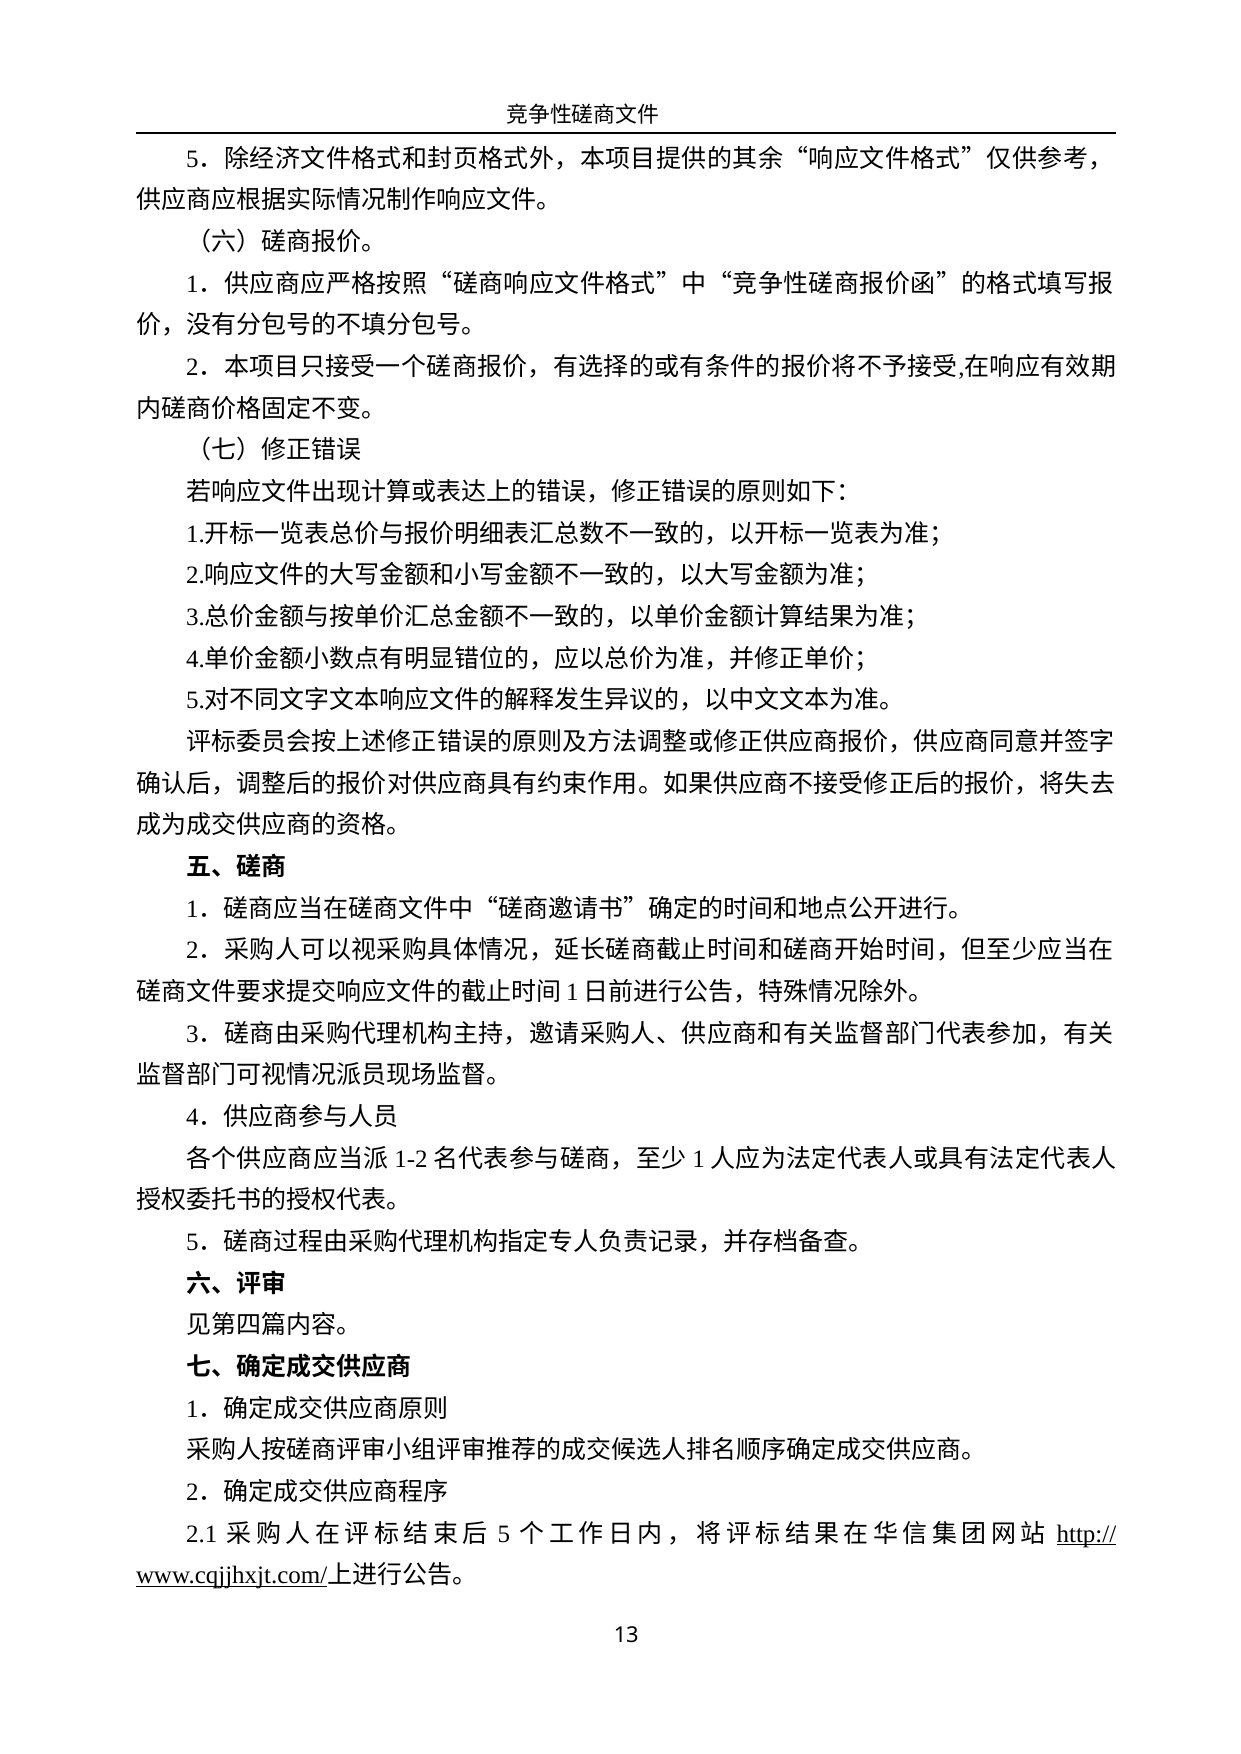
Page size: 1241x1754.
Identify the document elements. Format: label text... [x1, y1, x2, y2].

text 评标委员会按上述修正错误的原则及方法调整或修正供应商报价，供应商同意并签字确认后，调整后的报价对供应商具有约束作用。如果供应商不接受修正后的报价，将失去成为成交供应商的资格。 [136, 717, 1116, 842]
text 2．本项目只接受一个磋商报价，有选择的或有条件的报价将不予接受,在响应有效期内磋商价格固定不变。 [136, 342, 1116, 426]
text 见第四篇内容。 [136, 1301, 1116, 1342]
text 1．磋商应当在磋商文件中“磋商邀请书”确定的时间和地点公开进行。 [136, 884, 1116, 926]
text 5．磋商过程由采购代理机构指定专人负责记录，并存档备查。 [136, 1217, 1116, 1259]
text 2．采购人可以视采购具体情况，延长磋商截止时间和磋商开始时间，但至少应当在磋商文件要求提交响应文件的截止时间1日前进行公告，特殊情况除外。 [136, 926, 1116, 1009]
text 2.响应文件的大写金额和小写金额不一致的，以大写金额为准； [136, 551, 1116, 592]
text 2.1采购人在评标结束后5个工作日内，将评标结果在华信集团网站http://www.cqjjhxjt.com/上进行公告。 [136, 1509, 1116, 1592]
text 采购人按磋商评审小组评审推荐的成交候选人排名顺序确定成交供应商。 [136, 1426, 1116, 1467]
text 1．确定成交供应商原则 [136, 1384, 1116, 1426]
text 1.开标一览表总价与报价明细表汇总数不一致的，以开标一览表为准； [136, 509, 1116, 551]
text 4．供应商参与人员 [136, 1092, 1116, 1134]
text （六）磋商报价。 [136, 217, 1116, 259]
text 若响应文件出现计算或表达上的错误，修正错误的原则如下： [136, 467, 1116, 509]
subtitle 七、确定成交供应商 [136, 1342, 1116, 1384]
text 各个供应商应当派1-2名代表参与磋商，至少1人应为法定代表人或具有法定代表人授权委托书的授权代表。 [136, 1134, 1116, 1217]
subtitle 六、评审 [136, 1259, 1116, 1301]
text 1．供应商应严格按照“磋商响应文件格式”中“竞争性磋商报价函”的格式填写报价，没有分包号的不填分包号。 [136, 259, 1116, 342]
text 3.总价金额与按单价汇总金额不一致的，以单价金额计算结果为准； [136, 592, 1116, 634]
text 4.单价金额小数点有明显错位的，应以总价为准，并修正单价； [136, 634, 1116, 676]
text 5．除经济文件格式和封页格式外，本项目提供的其余“响应文件格式”仅供参考，供应商应根据实际情况制作响应文件。 [136, 134, 1116, 217]
text 3．磋商由采购代理机构主持，邀请采购人、供应商和有关监督部门代表参加，有关监督部门可视情况派员现场监督。 [136, 1009, 1116, 1092]
text 2．确定成交供应商程序 [136, 1467, 1116, 1509]
text （七）修正错误 [136, 426, 1116, 467]
text 5.对不同文字文本响应文件的解释发生异议的，以中文文本为准。 [136, 676, 1116, 717]
subtitle 五、磋商 [136, 842, 1116, 884]
